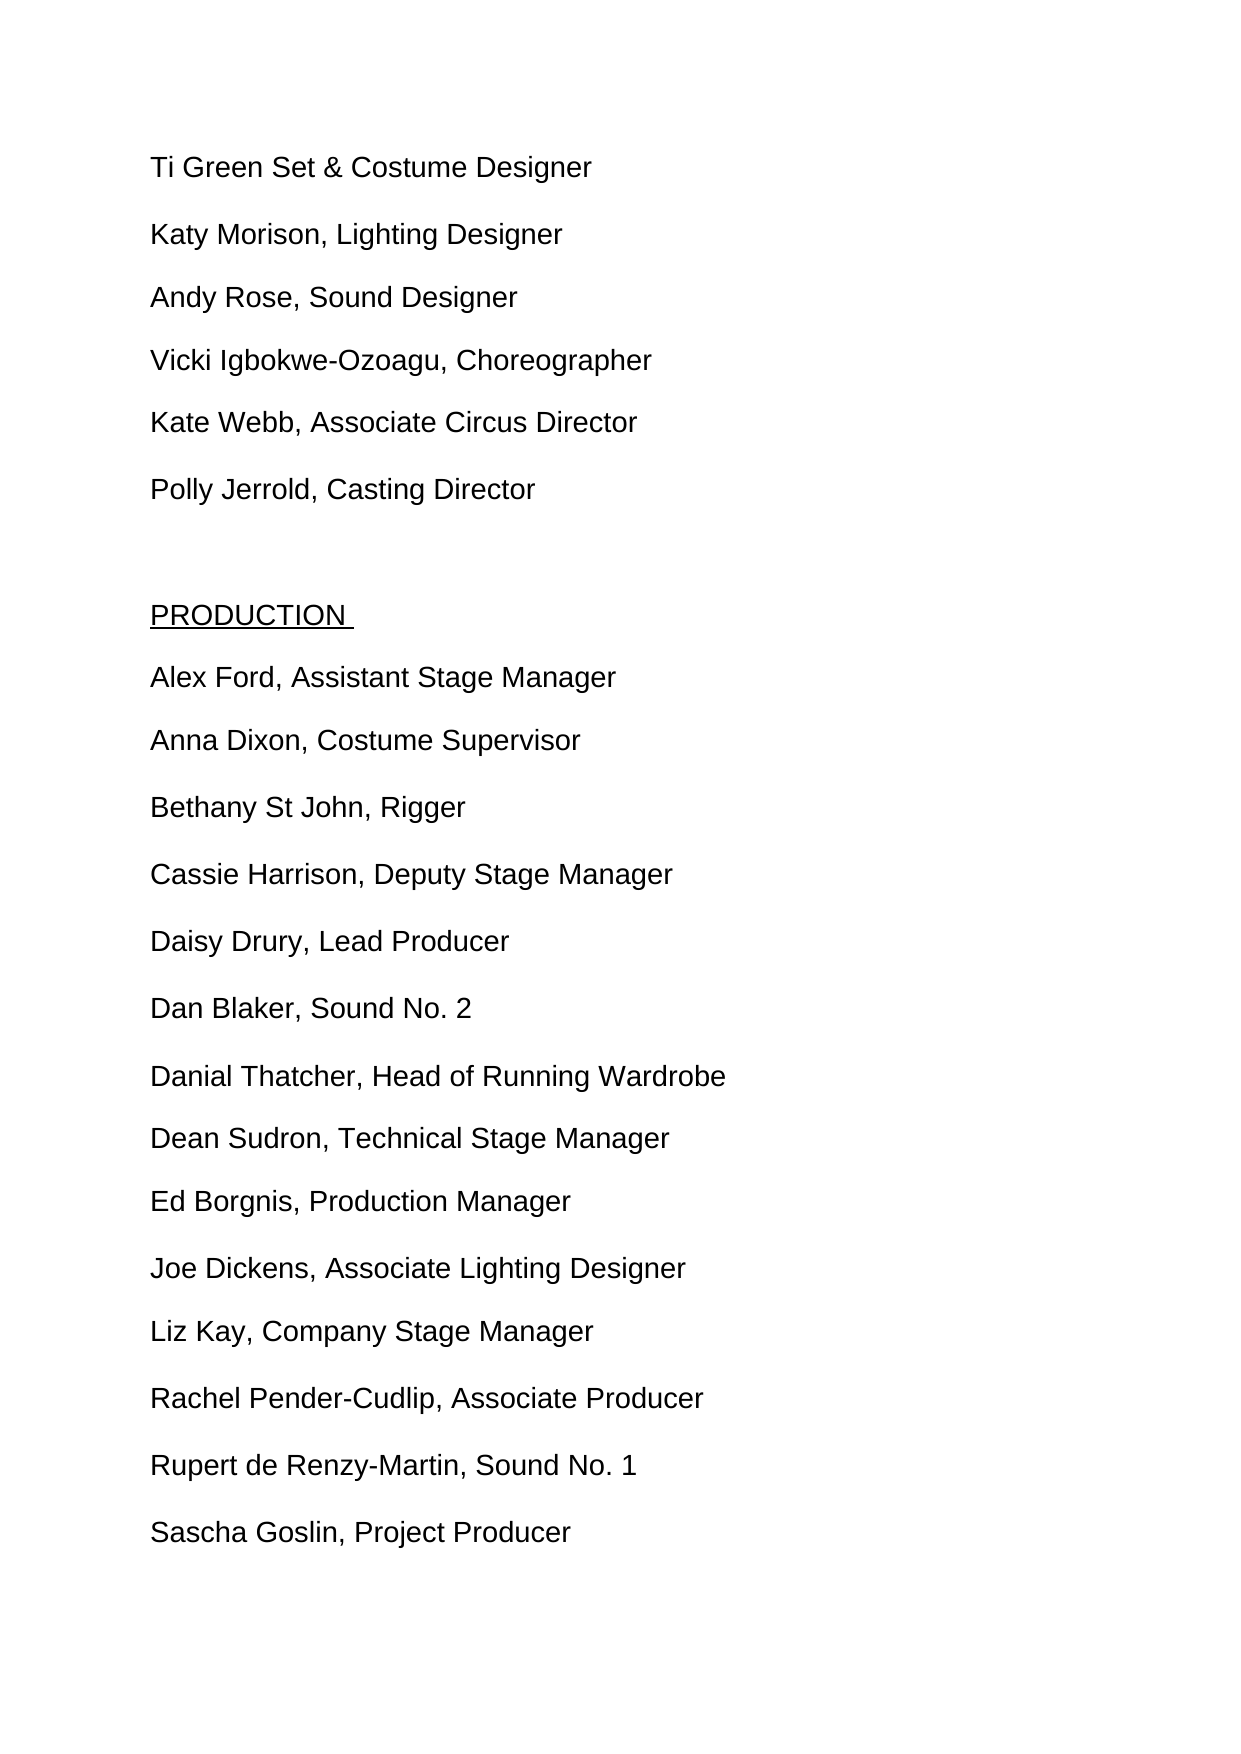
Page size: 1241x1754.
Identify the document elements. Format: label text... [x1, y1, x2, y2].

text Vicki Igbokwe-Ozoagu, Choreographer [150, 342, 1090, 376]
text Dean Sudron, Technical Stage Manager [150, 1121, 1090, 1155]
text Kate Webb, Associate Circus Director Polly Jerrold, Casting Director [150, 405, 1090, 506]
text Anna Dixon, Costume Supervisor Bethany St John, Rigger Cassie Harrison, Deputy Stage Manager Daisy Drury, Lead Producer Dan Blaker, Sound No. 2 Danial Thatcher, Head of Running Wardrobe [150, 723, 1090, 1092]
text PRODUCTION [150, 598, 1090, 631]
text Alex Ford, Assistant Stage Manager [150, 660, 1090, 694]
text Liz Kay, Company Stage Manager Rachel Pender-Cudlip, Associate Producer Rupert de Renzy-Martin, Sound No. 1 Sascha Goslin, Project Producer [150, 1314, 1090, 1548]
text Andy Rose, Sound Designer [150, 280, 1090, 313]
text Ti Green Set & Costume Designer Katy Morison, Lighting Designer [150, 150, 1090, 251]
text Ed Borgnis, Production Manager Joe Dickens, Associate Lighting Designer [150, 1184, 1090, 1284]
